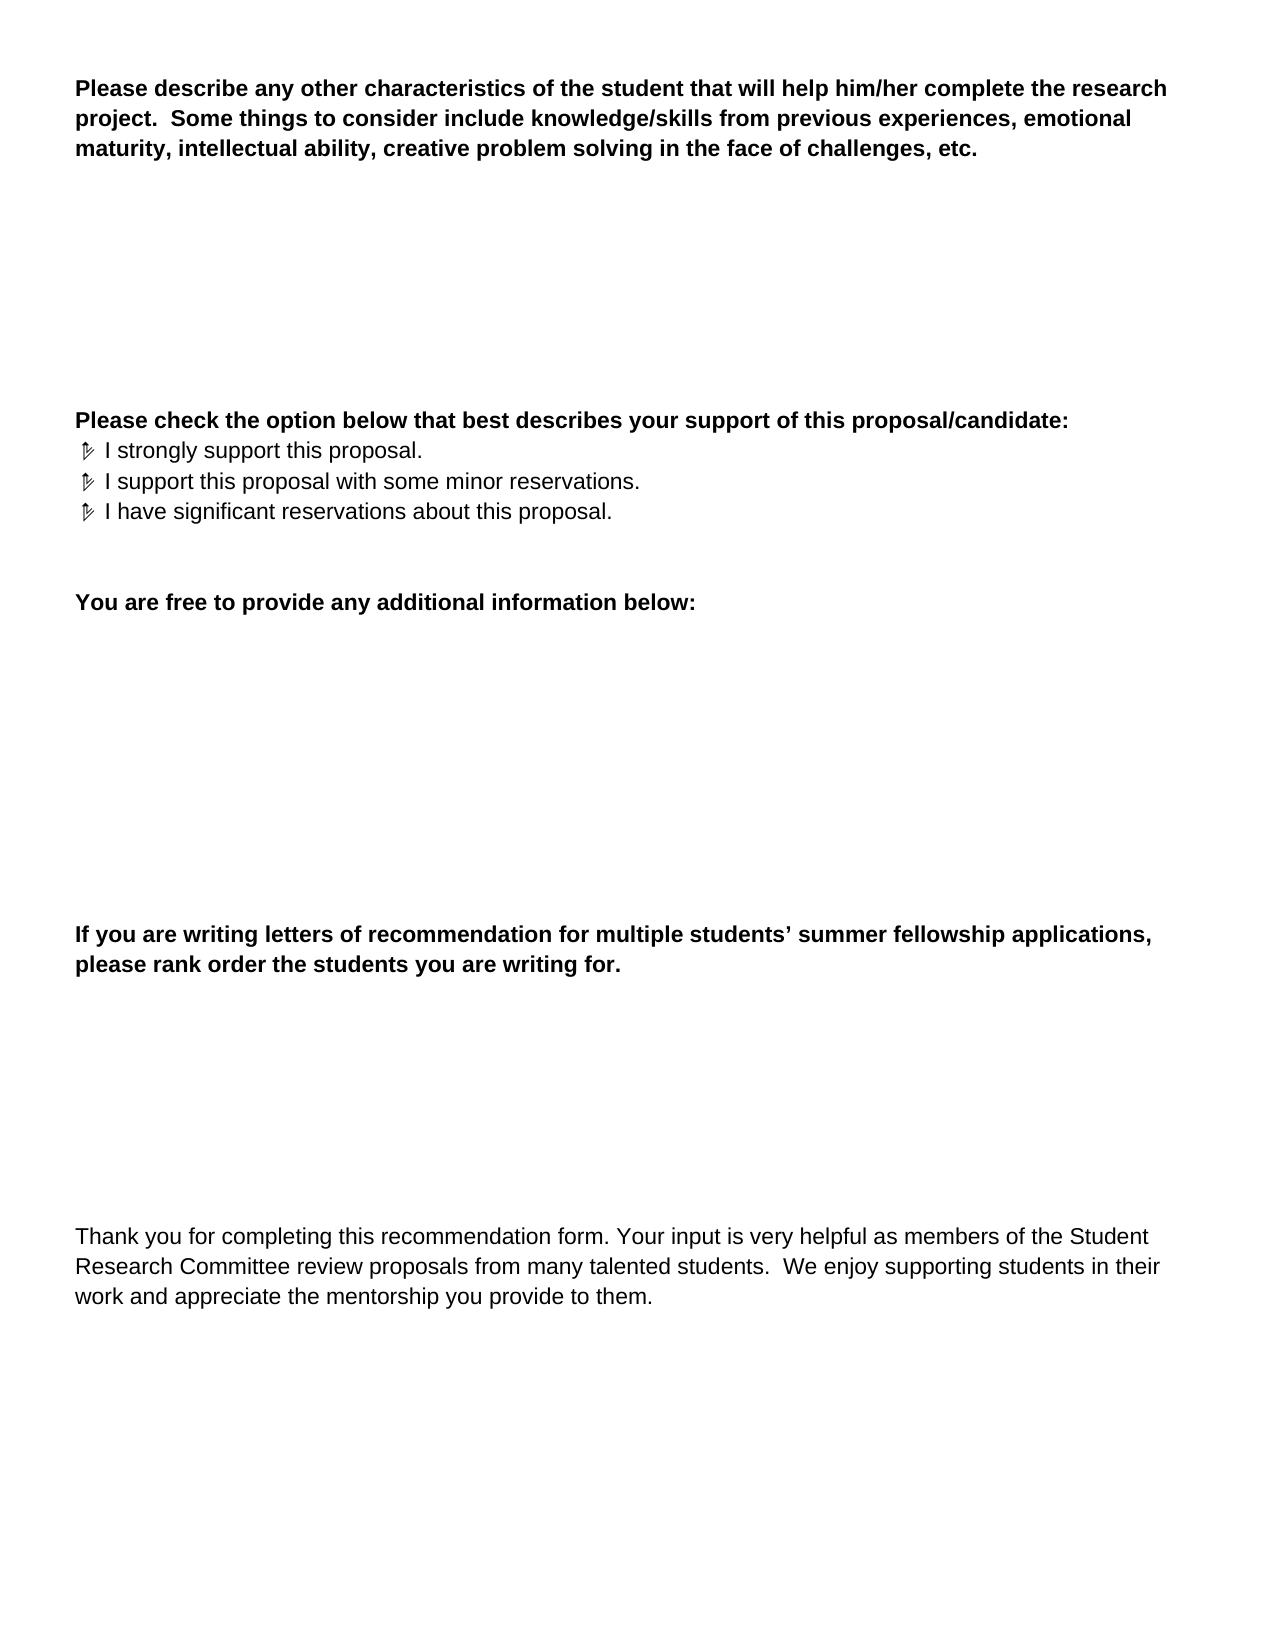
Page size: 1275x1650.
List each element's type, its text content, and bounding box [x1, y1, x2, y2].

text You are free to provide any additional information below: [75, 588, 1200, 615]
text If you are writing letters of recommendation for multiple students’ summer fellowship applications, please rank order the students you are writing for. [75, 921, 1200, 977]
text Please check the option below that best describes your support of this proposal/candidate: [75, 407, 1200, 434]
text Please describe any other characteristics of the student that will help him/her complete the research project. Some things to consider include knowledge/skills from previous experiences, emotional maturity, intellectual ability, creative problem solving in the face of challenges, etc. [75, 75, 1200, 162]
text 𝥁 I support this proposal with some minor reservations. [75, 468, 1200, 494]
text 𝥁 I have significant reservations about this proposal. [75, 498, 1200, 524]
text Thank you for completing this recommendation form. Your input is very helpful as members of the Student Research Committee review proposals from many talented students. We enjoy supporting students in their work and appreciate the mentorship you provide to them. [75, 1223, 1200, 1310]
text 𝥁 I strongly support this proposal. [75, 437, 1200, 464]
